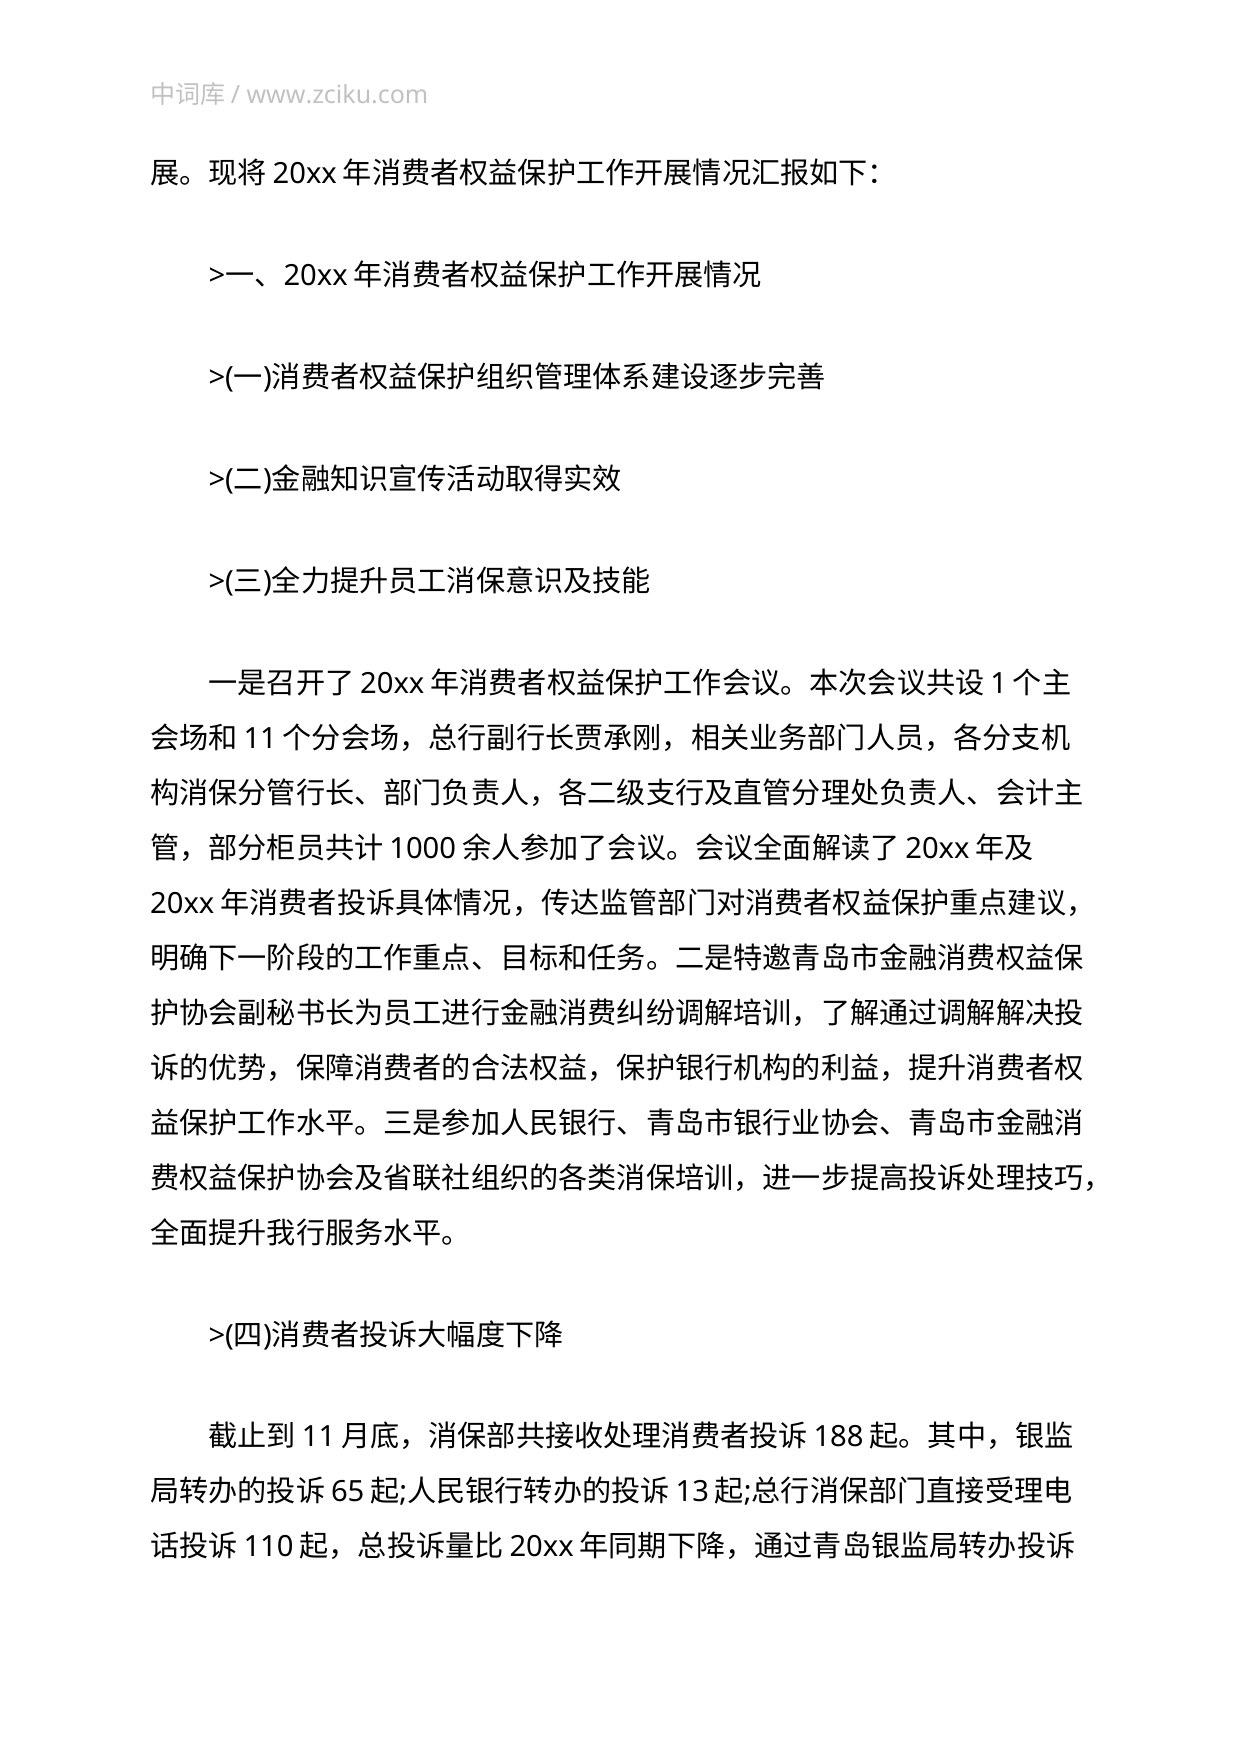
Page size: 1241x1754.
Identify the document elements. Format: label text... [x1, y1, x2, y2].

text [150, 1413, 1090, 1565]
text >(四)消费者投诉大幅度下降 [150, 1311, 1090, 1353]
text >一、20xx年消费者权益保护工作开展情况 [150, 252, 1090, 294]
text >(三)全力提升员工消保意识及技能 [150, 558, 1090, 600]
text >(一)消费者权益保护组织管理体系建设逐步完善 [150, 354, 1090, 396]
text >(二)金融知识宣传活动取得实效 [150, 456, 1090, 498]
text 一是召开了20xx年消费者权益保护工作会议。本次会议共设1个主会场和11个分会场，总行副行长贾承刚，相关业务部门人员，各分支机构消保分管行长、部门负责人，各二级支行及直管分理处负责人、会计主管，部分柜员共计1000余人参加了会议。会议全面解读了20xx年及20xx年消费者投诉具体情况，传达监管部门对消费者权益保护重点建议，明确下一阶段的工作重点、目标和任务。二是特邀青岛市金融消费权益保护协会副秘书长为员工进行金融消费纠纷调解培训，了解通过调解解决投诉的优势，保障消费者的合法权益，保护银行机构的利益，提升消费者权益保护工作水平。三是参加人民银行、青岛市银行业协会、青岛市金融消费权益保护协会及省联社组织的各类消保培训，进一步提高投诉处理技巧，全面提升我行服务水平。 [150, 660, 1090, 1252]
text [150, 150, 1090, 192]
